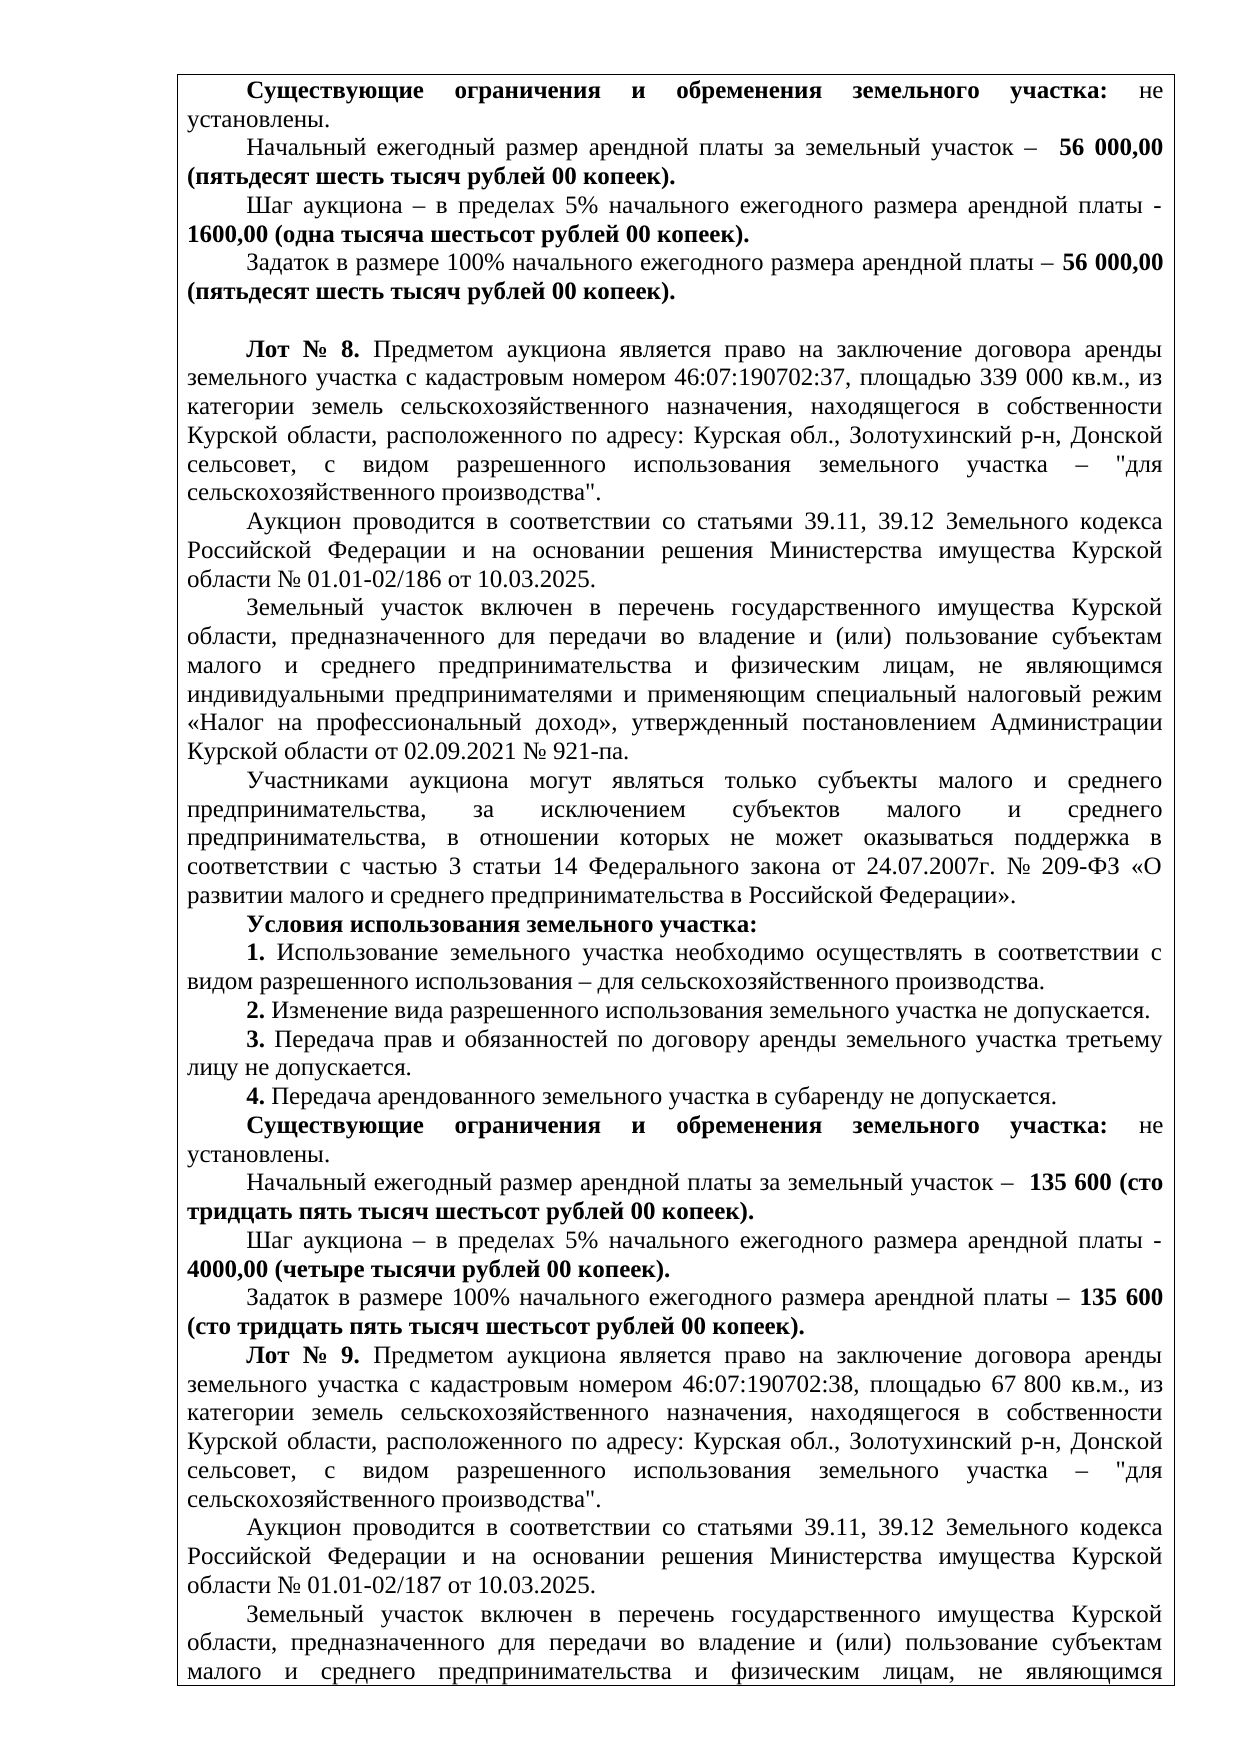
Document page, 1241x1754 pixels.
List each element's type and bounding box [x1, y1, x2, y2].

table_header [178, 75, 1174, 1685]
